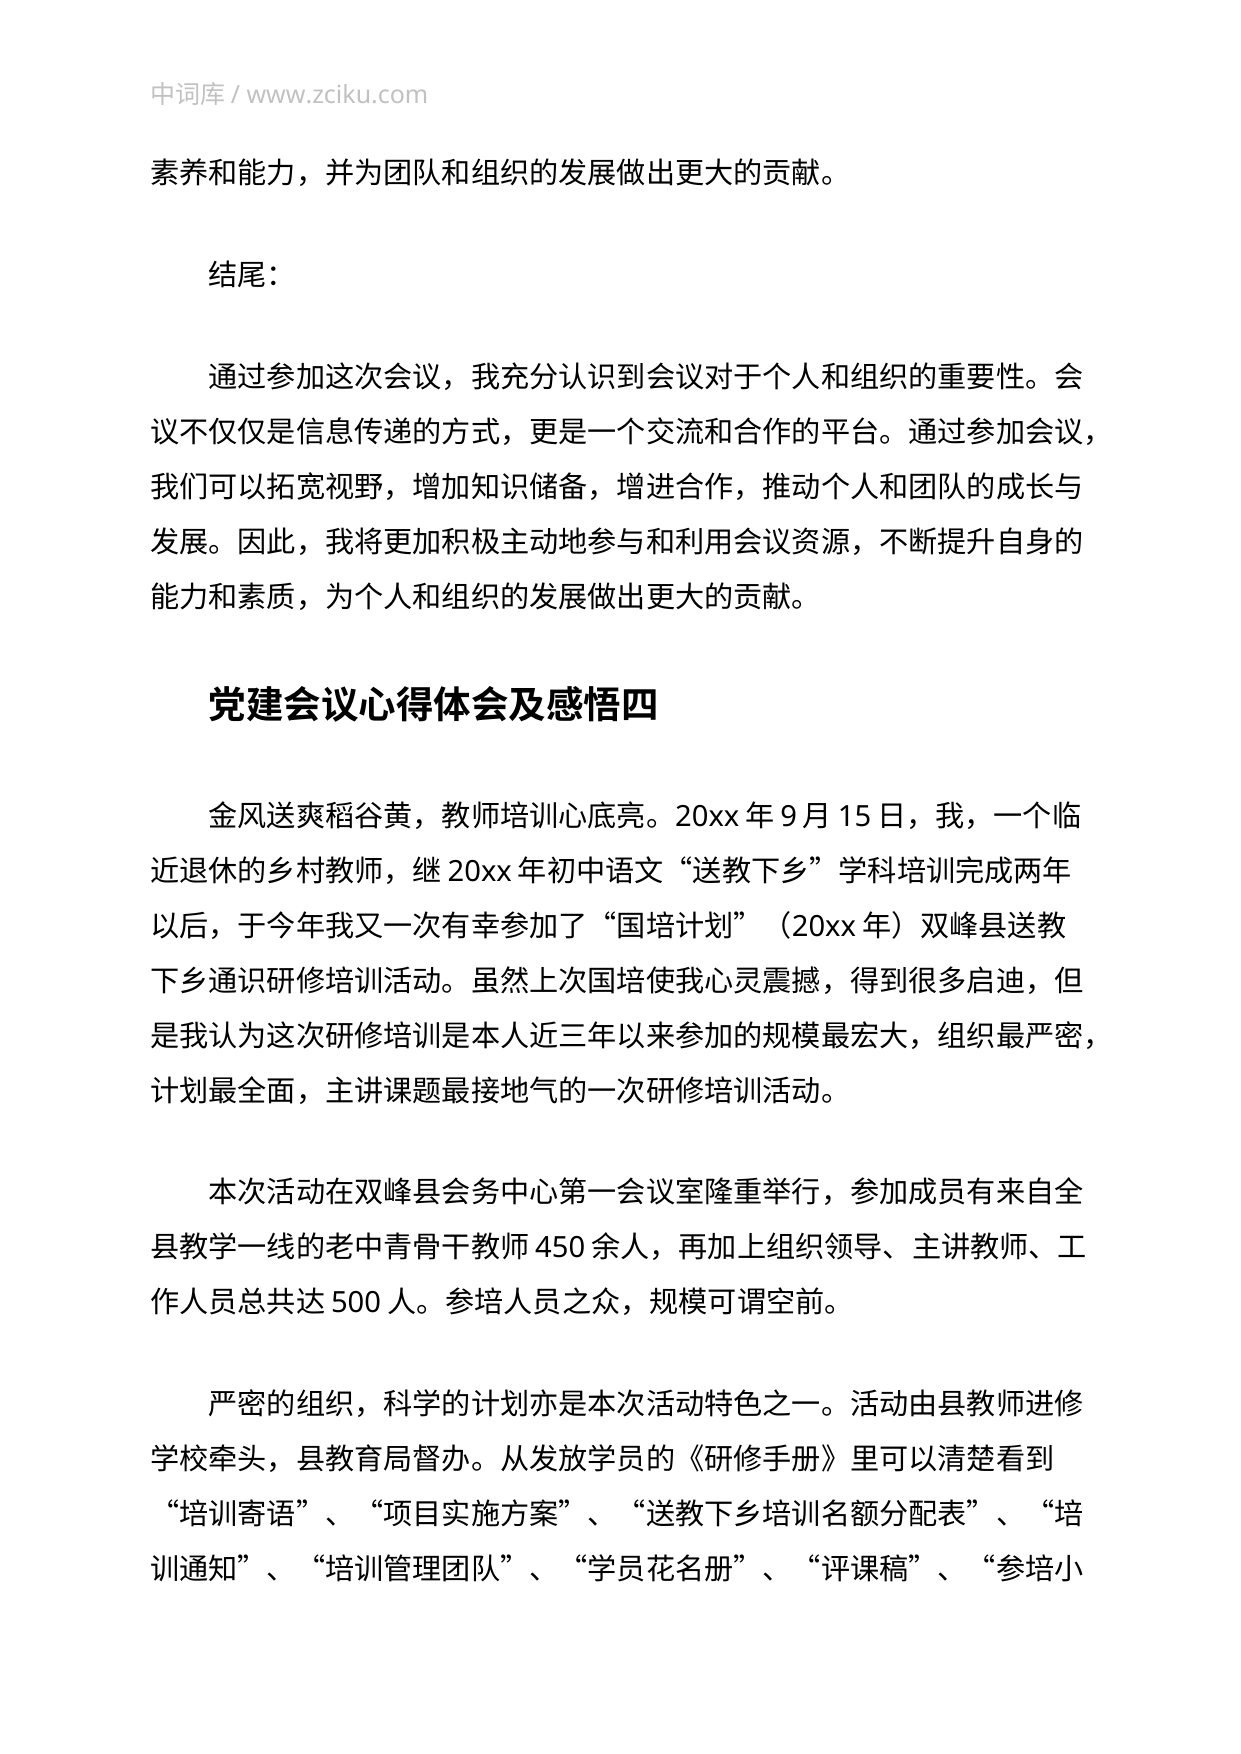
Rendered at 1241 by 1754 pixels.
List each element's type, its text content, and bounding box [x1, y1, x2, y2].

text 党建会议心得体会及感悟四 [150, 675, 1090, 729]
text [150, 1381, 1090, 1588]
text 本次活动在双峰县会务中心第一会议室隆重举行，参加成员有来自全县教学一线的老中青骨干教师450余人，再加上组织领导、主讲教师、工作人员总共达500人。参培人员之众，规模可谓空前。 [150, 1169, 1090, 1321]
text 金风送爽稻谷黄，教师培训心底亮。20xx年9月15日，我，一个临近退休的乡村教师，继20xx年初中语文“送教下乡”学科培训完成两年以后，于今年我又一次有幸参加了“国培计划”（20xx年）双峰县送教下乡通识研修培训活动。虽然上次国培使我心灵震撼，得到很多启迪，但是我认为这次研修培训是本人近三年以来参加的规模最宏大，组织最严密，计划最全面，主讲课题最接地气的一次研修培训活动。 [150, 792, 1090, 1109]
text 通过参加这次会议，我充分认识到会议对于个人和组织的重要性。会议不仅仅是信息传递的方式，更是一个交流和合作的平台。通过参加会议，我们可以拓宽视野，增加知识储备，增进合作，推动个人和团队的成长与发展。因此，我将更加积极主动地参与和利用会议资源，不断提升自身的能力和素质，为个人和组织的发展做出更大的贡献。 [150, 353, 1090, 615]
text 结尾： [150, 252, 1090, 294]
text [150, 150, 1090, 192]
